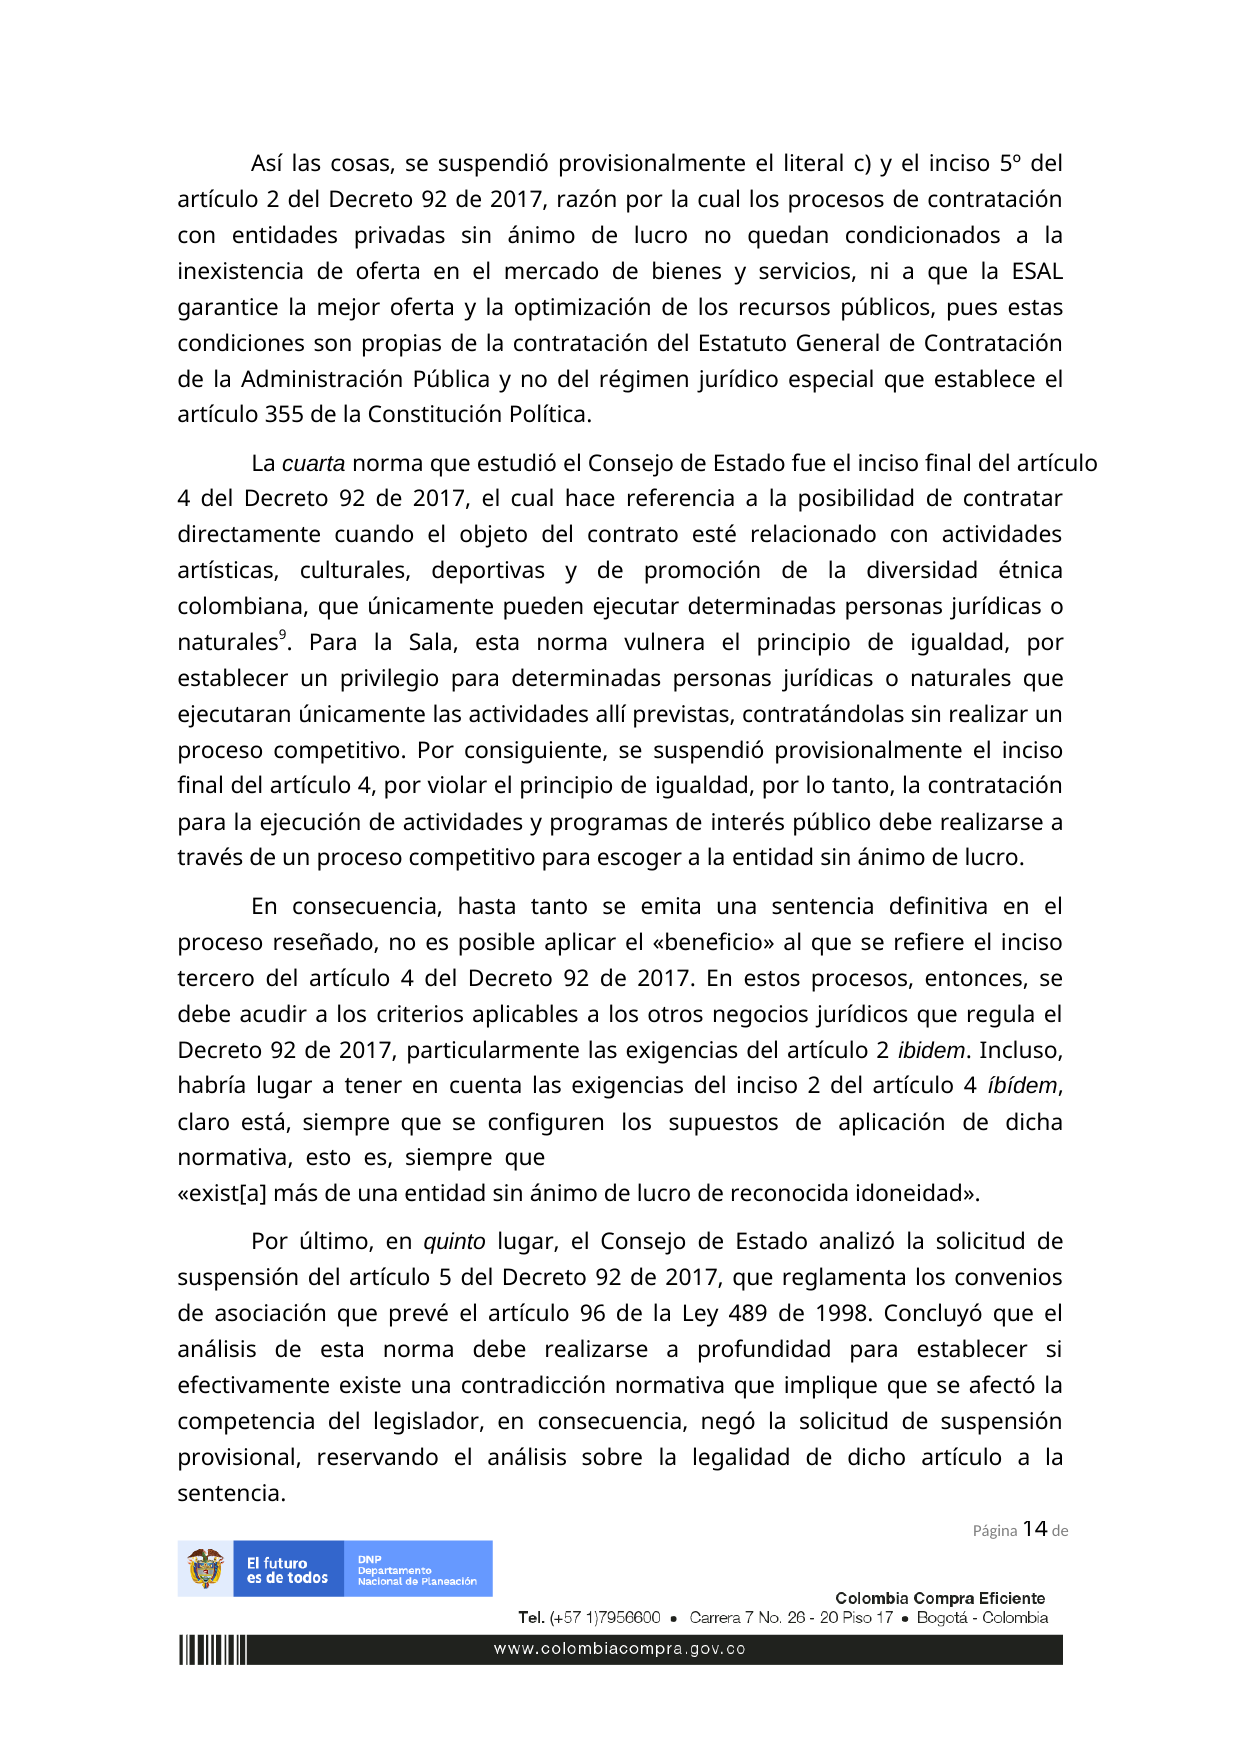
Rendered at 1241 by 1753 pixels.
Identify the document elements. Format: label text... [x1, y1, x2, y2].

text Por último, en quinto lugar, el Consejo de Estado analizó la solicitud de suspensión del artículo 5 del Decreto 92 de 2017, que reglamenta los convenios de asociación que prevé el artículo 96 de la Ley 489 de 1998. Concluyó que el análisis de esta norma debe realizarse a profundidad para establecer si efectivamente existe una contradicción normativa que implique que se afectó la competencia del legislador, en consecuencia, negó la solicitud de suspensión provisional, reservando el análisis sobre la legalidad de dicho artículo a la sentencia. [177, 1225, 1064, 1508]
text La cuarta norma que estudió el Consejo de Estado fue el inciso final del artículo [251, 447, 1119, 478]
text 4 del Decreto 92 de 2017, el cual hace referencia a la posibilidad de contratar directamente cuando el objeto del contrato esté relacionado con actividades artísticas, culturales, deportivas y de promoción de la diversidad étnica colombiana, que únicamente pueden ejecutar determinadas personas jurídicas o naturales9. Para la Sala, esta norma vulnera el principio de igualdad, por establecer un privilegio para determinadas personas jurídicas o naturales que ejecutaran únicamente las actividades allí previstas, contratándolas sin realizar un proceso competitivo. Por consiguiente, se suspendió provisionalmente el inciso final del artículo 4, por violar el principio de igualdad, por lo tanto, la contratación para la ejecución de actividades y programas de interés público debe realizarse a través de un proceso competitivo para escoger a la entidad sin ánimo de lucro. [177, 482, 1064, 873]
picture [177, 1540, 1063, 1665]
text Así las cosas, se suspendió provisionalmente el literal c) y el inciso 5º del artículo 2 del Decreto 92 de 2017, razón por la cual los procesos de contratación con entidades privadas sin ánimo de lucro no quedan condicionados a la inexistencia de oferta en el mercado de bienes y servicios, ni a que la ESAL garantice la mejor oferta y la optimización de los recursos públicos, pues estas condiciones son propias de la contratación del Estatuto General de Contratación de la Administración Pública y no del régimen jurídico especial que establece el artículo 355 de la Constitución Política. [177, 147, 1064, 430]
text «exist[a] más de una entidad sin ánimo de lucro de reconocida idoneidad». [177, 1177, 1119, 1208]
text En consecuencia, hasta tanto se emita una sentencia definitiva en el proceso reseñado, no es posible aplicar el «beneficio» al que se refiere el inciso tercero del artículo 4 del Decreto 92 de 2017. En estos procesos, entonces, se debe acudir a los criterios aplicables a los otros negocios jurídicos que regula el Decreto 92 de 2017, particularmente las exigencias del artículo 2 ibidem. Incluso, habría lugar a tener en cuenta las exigencias del inciso 2 del artículo 4 íbídem, claro está, siempre que se configuren los supuestos de aplicación de dicha normativa, esto es, siempre que [177, 890, 1064, 1173]
